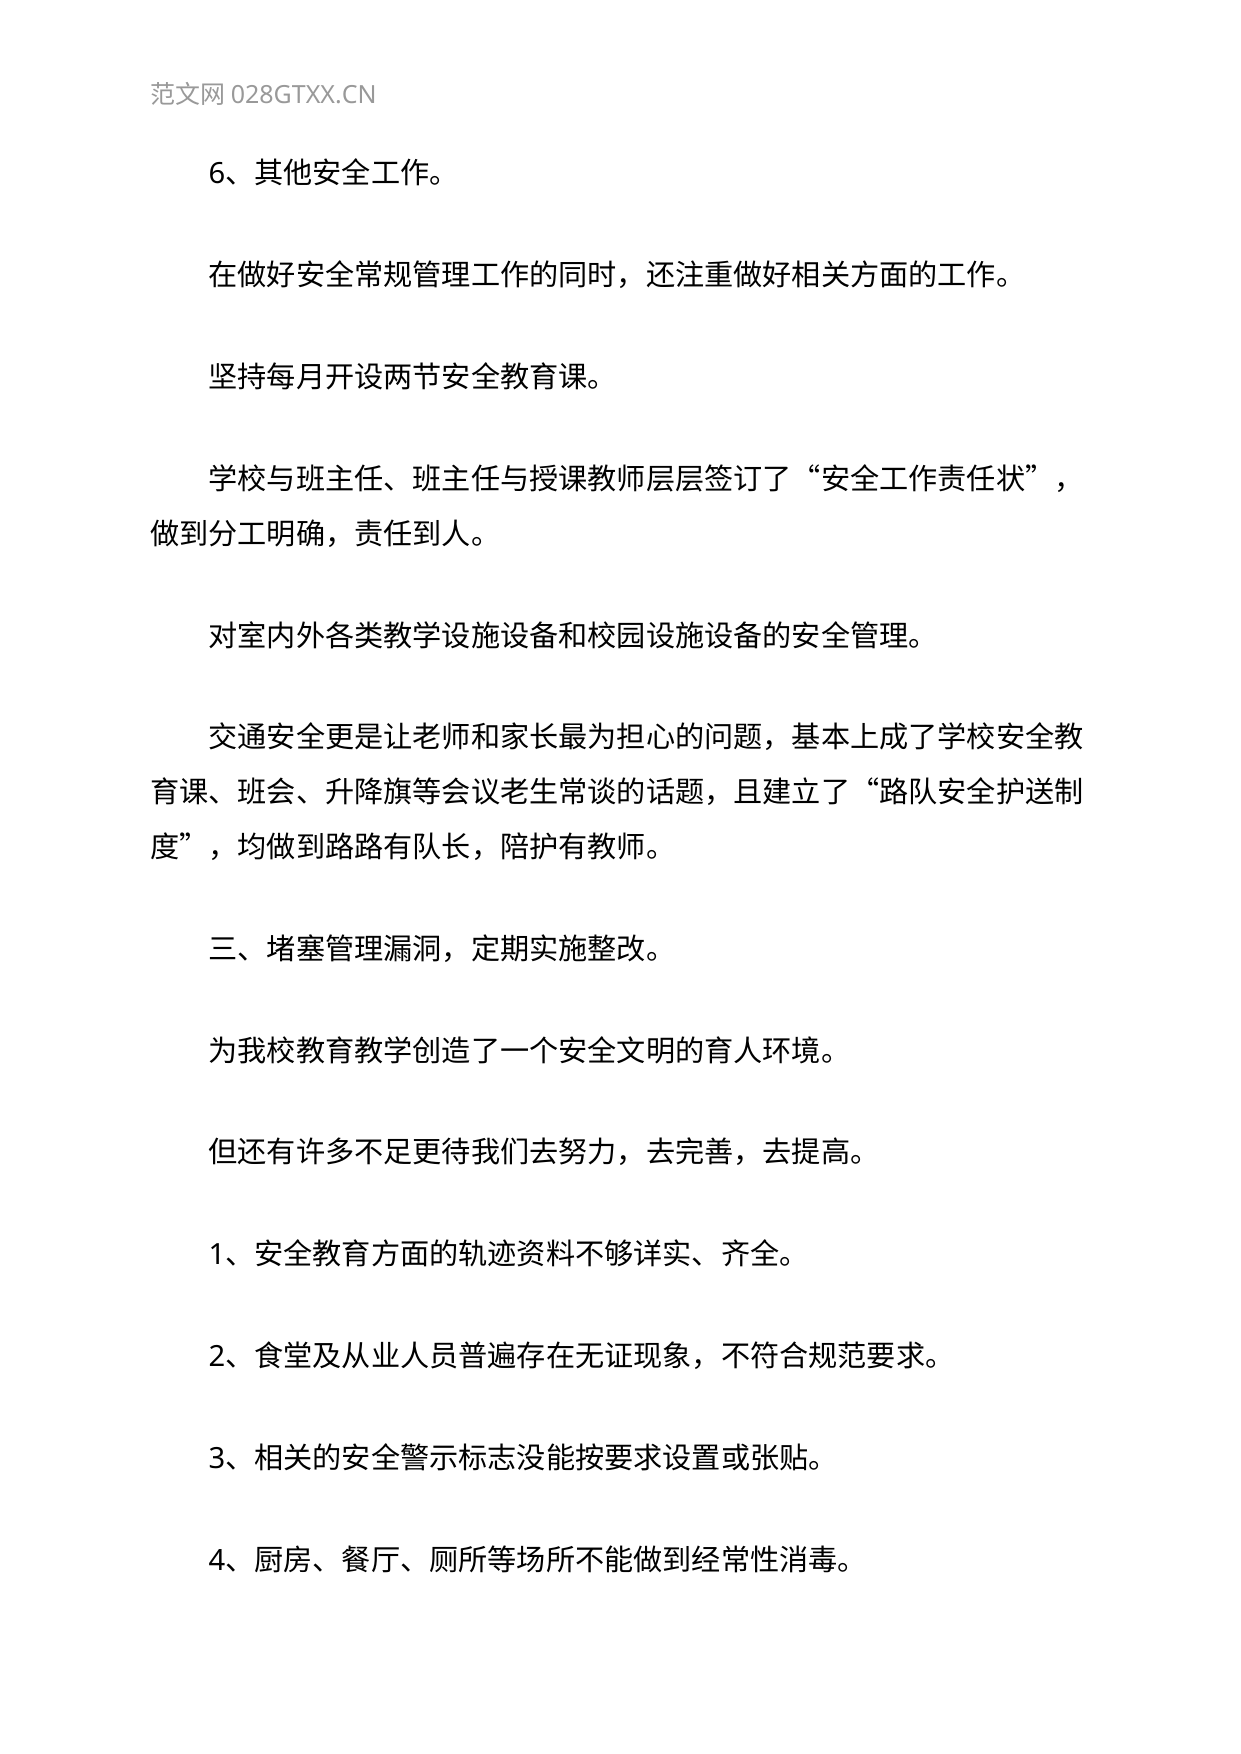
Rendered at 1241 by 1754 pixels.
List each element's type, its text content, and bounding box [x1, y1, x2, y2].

text 三、堵塞管理漏洞，定期实施整改。 [150, 926, 1090, 968]
text 学校与班主任、班主任与授课教师层层签订了“安全工作责任状”，做到分工明确，责任到人。 [150, 456, 1090, 553]
text 6、其他安全工作。 [150, 150, 1090, 192]
text 2、食堂及从业人员普遍存在无证现象，不符合规范要求。 [150, 1333, 1090, 1375]
text 为我校教育教学创造了一个安全文明的育人环境。 [150, 1027, 1090, 1069]
text 3、相关的安全警示标志没能按要求设置或张贴。 [150, 1435, 1090, 1477]
text 在做好安全常规管理工作的同时，还注重做好相关方面的工作。 [150, 252, 1090, 294]
text 对室内外各类教学设施设备和校园设施设备的安全管理。 [150, 612, 1090, 654]
text 坚持每月开设两节安全教育课。 [150, 354, 1090, 396]
text 1、安全教育方面的轨迹资料不够详实、齐全。 [150, 1231, 1090, 1273]
text 但还有许多不足更待我们去努力，去完善，去提高。 [150, 1129, 1090, 1171]
text 交通安全更是让老师和家长最为担心的问题，基本上成了学校安全教育课、班会、升降旗等会议老生常谈的话题，且建立了“路队安全护送制度”，均做到路路有队长，陪护有教师。 [150, 714, 1090, 866]
text 4、厨房、餐厅、厕所等场所不能做到经常性消毒。 [150, 1537, 1090, 1579]
